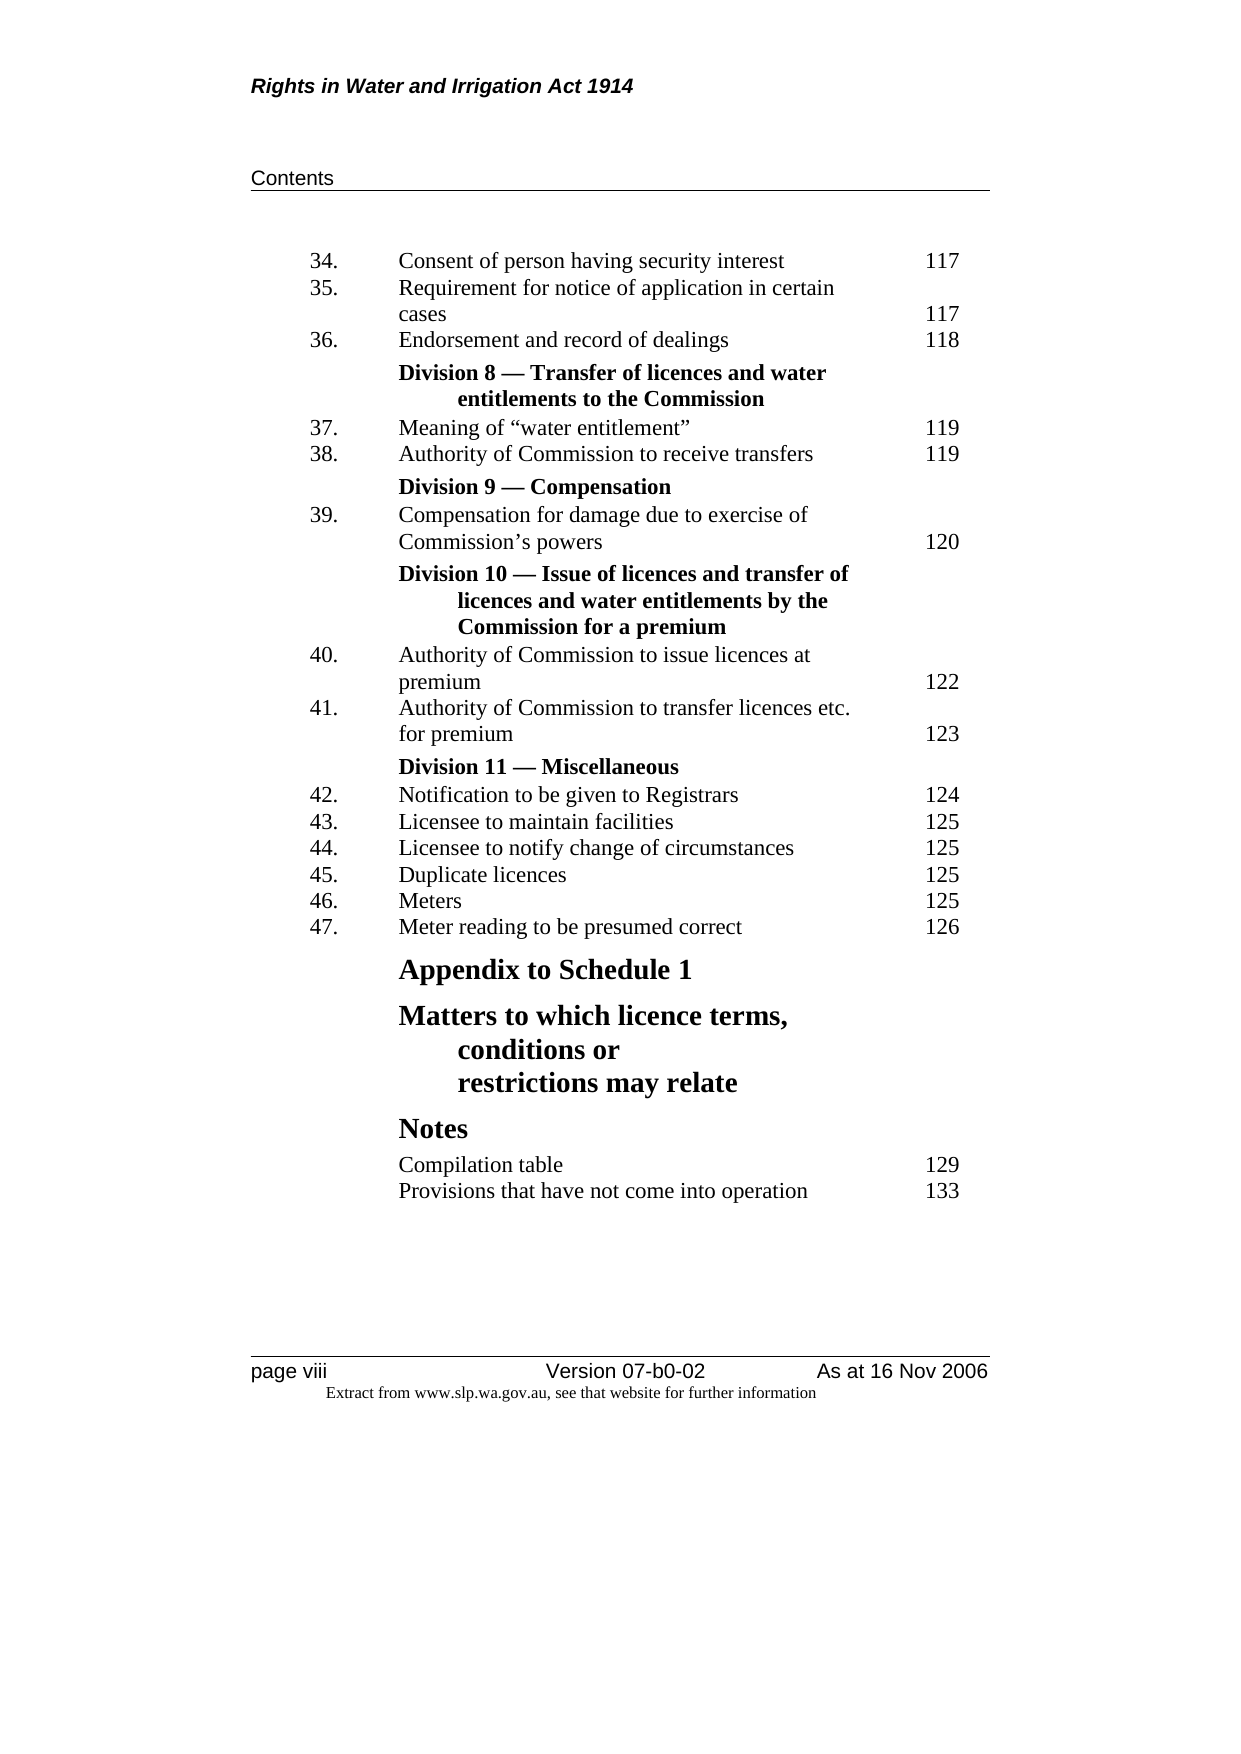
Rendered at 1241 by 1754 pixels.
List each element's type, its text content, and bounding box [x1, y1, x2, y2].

text Division 11 — Miscellaneous [398, 753, 872, 779]
text 37. Meaning of “water entitlement” 119 [309, 414, 872, 440]
text 34. Consent of person having security interest 117 [309, 247, 872, 274]
text 42. Notification to be given to Registrars 124 [309, 782, 872, 808]
text Division 8 — Transfer of licences and water entitlements to the Commission [398, 359, 872, 412]
text Division 10 — Issue of licences and transfer of licences and water entitlements by the Commission for a premium [398, 560, 872, 639]
text 43. Licensee to maintain facilities 125 [309, 808, 872, 834]
text Notes [398, 1111, 872, 1145]
text 47. Meter reading to be presumed correct 126 [309, 913, 872, 940]
text 45. Duplicate licences 125 [309, 861, 872, 887]
text 39. Compensation for damage due to exercise of Commission’s powers 120 [309, 501, 872, 554]
text 40. Authority of Commission to issue licences at premium 122 [309, 641, 872, 694]
text 46. Meters 125 [309, 887, 872, 913]
text 44. Licensee to notify change of circumstances 125 [309, 834, 872, 861]
text Matters to which licence terms, conditions or restrictions may relate [398, 998, 872, 1099]
text Division 9 — Compensation [398, 473, 872, 499]
text 38. Authority of Commission to receive transfers 119 [309, 440, 872, 467]
text Appendix to Schedule 1 [398, 952, 872, 986]
text Provisions that have not come into operation 133 [309, 1177, 872, 1204]
text 36. Endorsement and record of dealings 118 [309, 327, 872, 353]
text Compilation table 129 [309, 1151, 872, 1177]
text 41. Authority of Commission to transfer licences etc. for premium 123 [309, 694, 872, 747]
text 35. Requirement for notice of application in certain cases 117 [309, 274, 872, 327]
